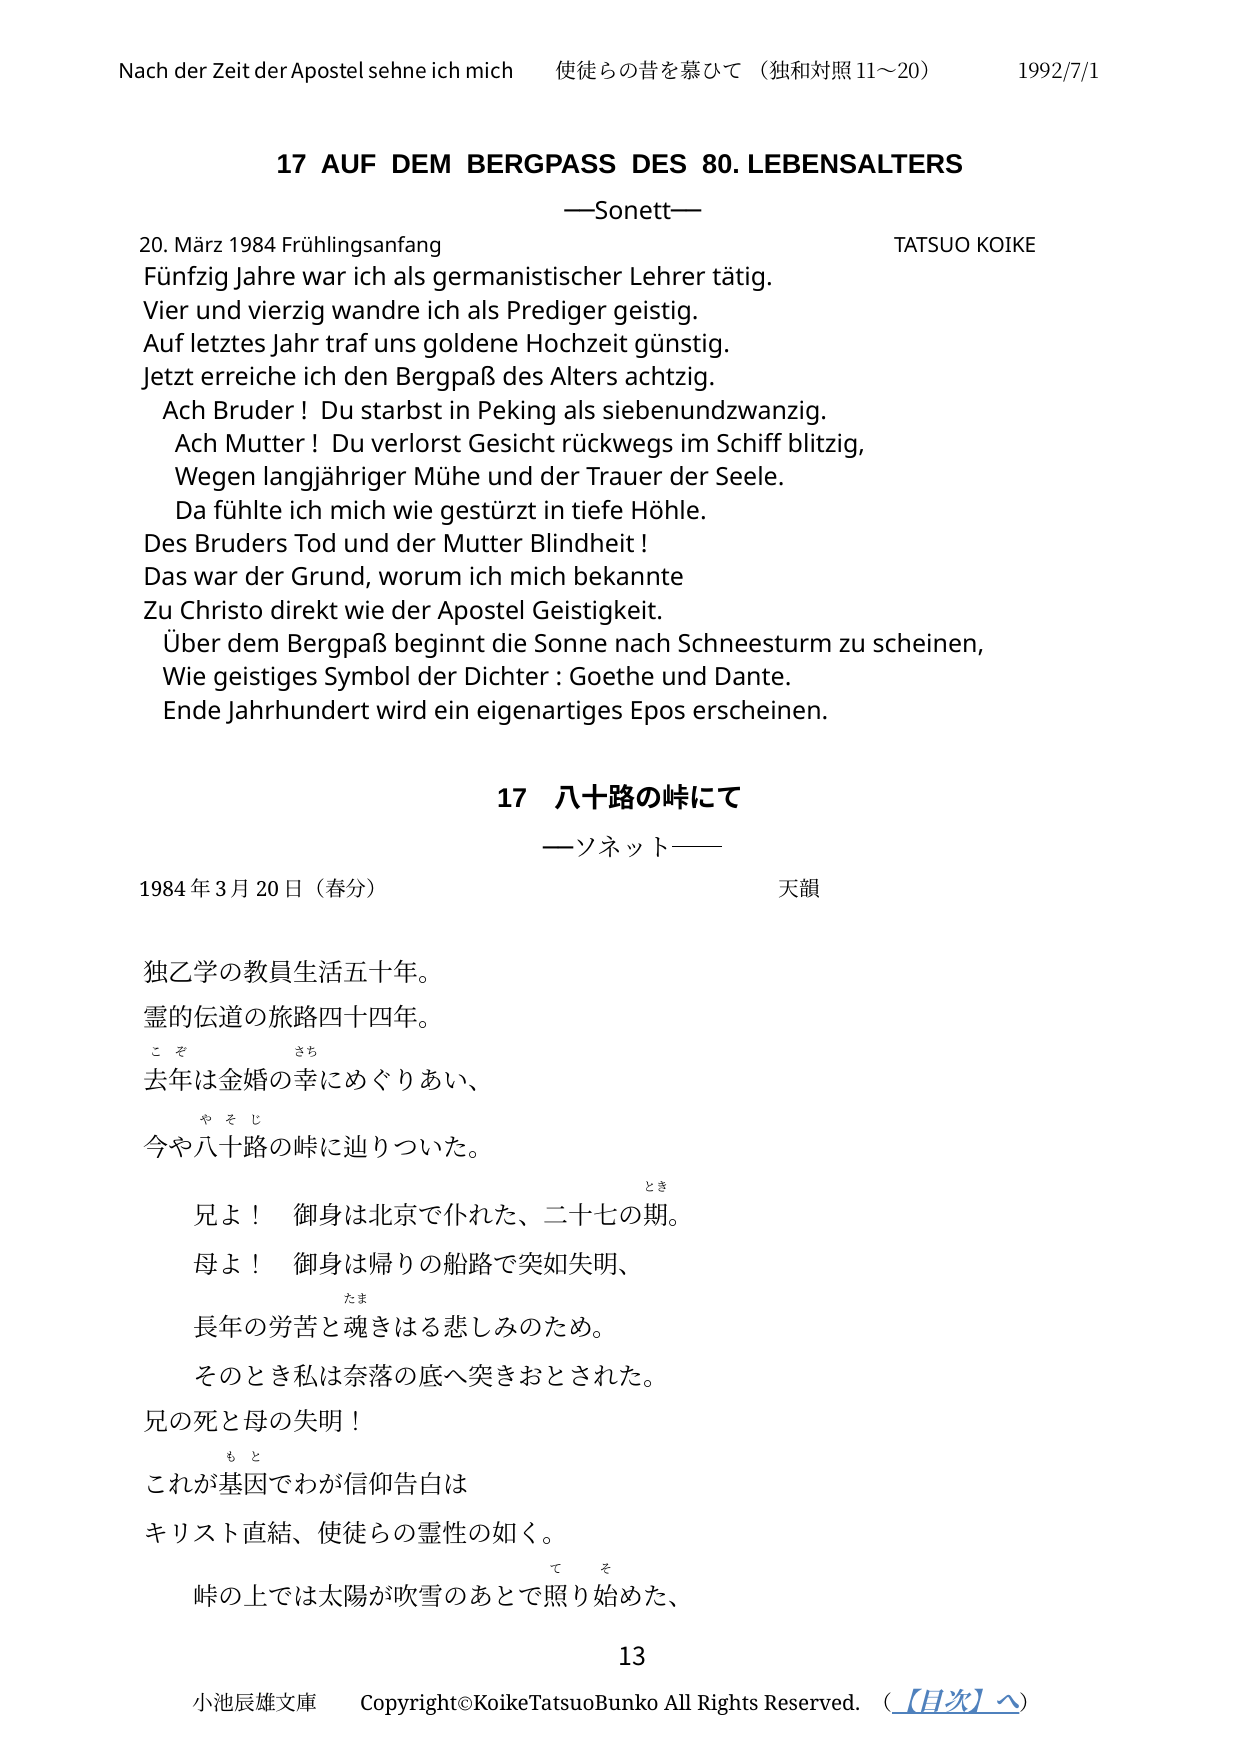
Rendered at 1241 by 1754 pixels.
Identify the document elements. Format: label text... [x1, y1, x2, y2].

text Fünfzig Jahre war ich als germanistischer Lehrer tätig. [118, 259, 1122, 292]
text Ende Jahrhundert wird ein eigenartiges Epos erscheinen. [118, 692, 1122, 726]
text 独乙学の教員生活五十年。 [118, 953, 1122, 989]
text は金婚のにめぐりあい、 [118, 1042, 1122, 1096]
text Über dem Bergpaß beginnt die Sonne nach Schneesturm zu scheinen, [118, 626, 1122, 659]
text 1984年3月20日（春分） 天韻 [118, 873, 1122, 903]
text Wie geistiges Symbol der Dichter : Goethe und Dante. [118, 659, 1122, 692]
text ──Sonett── [118, 192, 1122, 226]
text Auf letztes Jahr traf uns goldene Hochzeit günstig. [118, 326, 1122, 359]
text そのとき私は奈落の底へ突きおとされた。 [118, 1357, 1122, 1393]
text 今やの峠に辿りついた。 [118, 1110, 1122, 1164]
text Jetzt erreiche ich den Bergpaß des Alters achtzig. [118, 359, 1122, 392]
text Ach Bruder ! Du starbst in Peking als siebenundzwanzig. [118, 392, 1122, 426]
text これがでわが信仰告白は [118, 1447, 1122, 1501]
text Zu Christo direkt wie der Apostel Geistigkeit. [118, 592, 1122, 626]
text 兄の死と母の失明！ [118, 1402, 1122, 1438]
text 兄よ！ 御身は北京で仆れた、二十七の。 [118, 1177, 1122, 1231]
text Da fühlte ich mich wie gestürzt in tiefe Höhle. [118, 492, 1122, 526]
subtitle 17 八十路の峠にて [118, 776, 1122, 815]
text 峠の上では太陽が吹雪のあとでりめた、 [118, 1559, 1122, 1613]
text Ach Mutter ! Du verlorst Gesicht rückwegs im Schiff blitzig, [118, 426, 1122, 459]
text ──ソネット── [118, 828, 1122, 864]
text 霊的伝道の旅路四十四年。 [118, 998, 1122, 1033]
text 20. März 1984 Frühlingsanfang TATSUO KOIKE [118, 226, 1122, 259]
text 長年の労苦ときはる悲しみのため。 [118, 1289, 1122, 1343]
text Vier und vierzig wandre ich als Prediger geistig. [118, 292, 1122, 326]
subtitle 17 AUF DEM BERGPASS DES 80. LEBENSALTERS [118, 147, 1122, 180]
text 母よ！ 御身は帰りの船路で突如失明、 [118, 1245, 1122, 1281]
text Das war der Grund, worum ich mich bekannte [118, 559, 1122, 592]
text Des Bruders Tod und der Mutter Blindheit ! [118, 526, 1122, 559]
text キリスト直結、使徒らの霊性の如く。 [118, 1514, 1122, 1550]
text Wegen langjähriger Mühe und der Trauer der Seele. [118, 459, 1122, 492]
